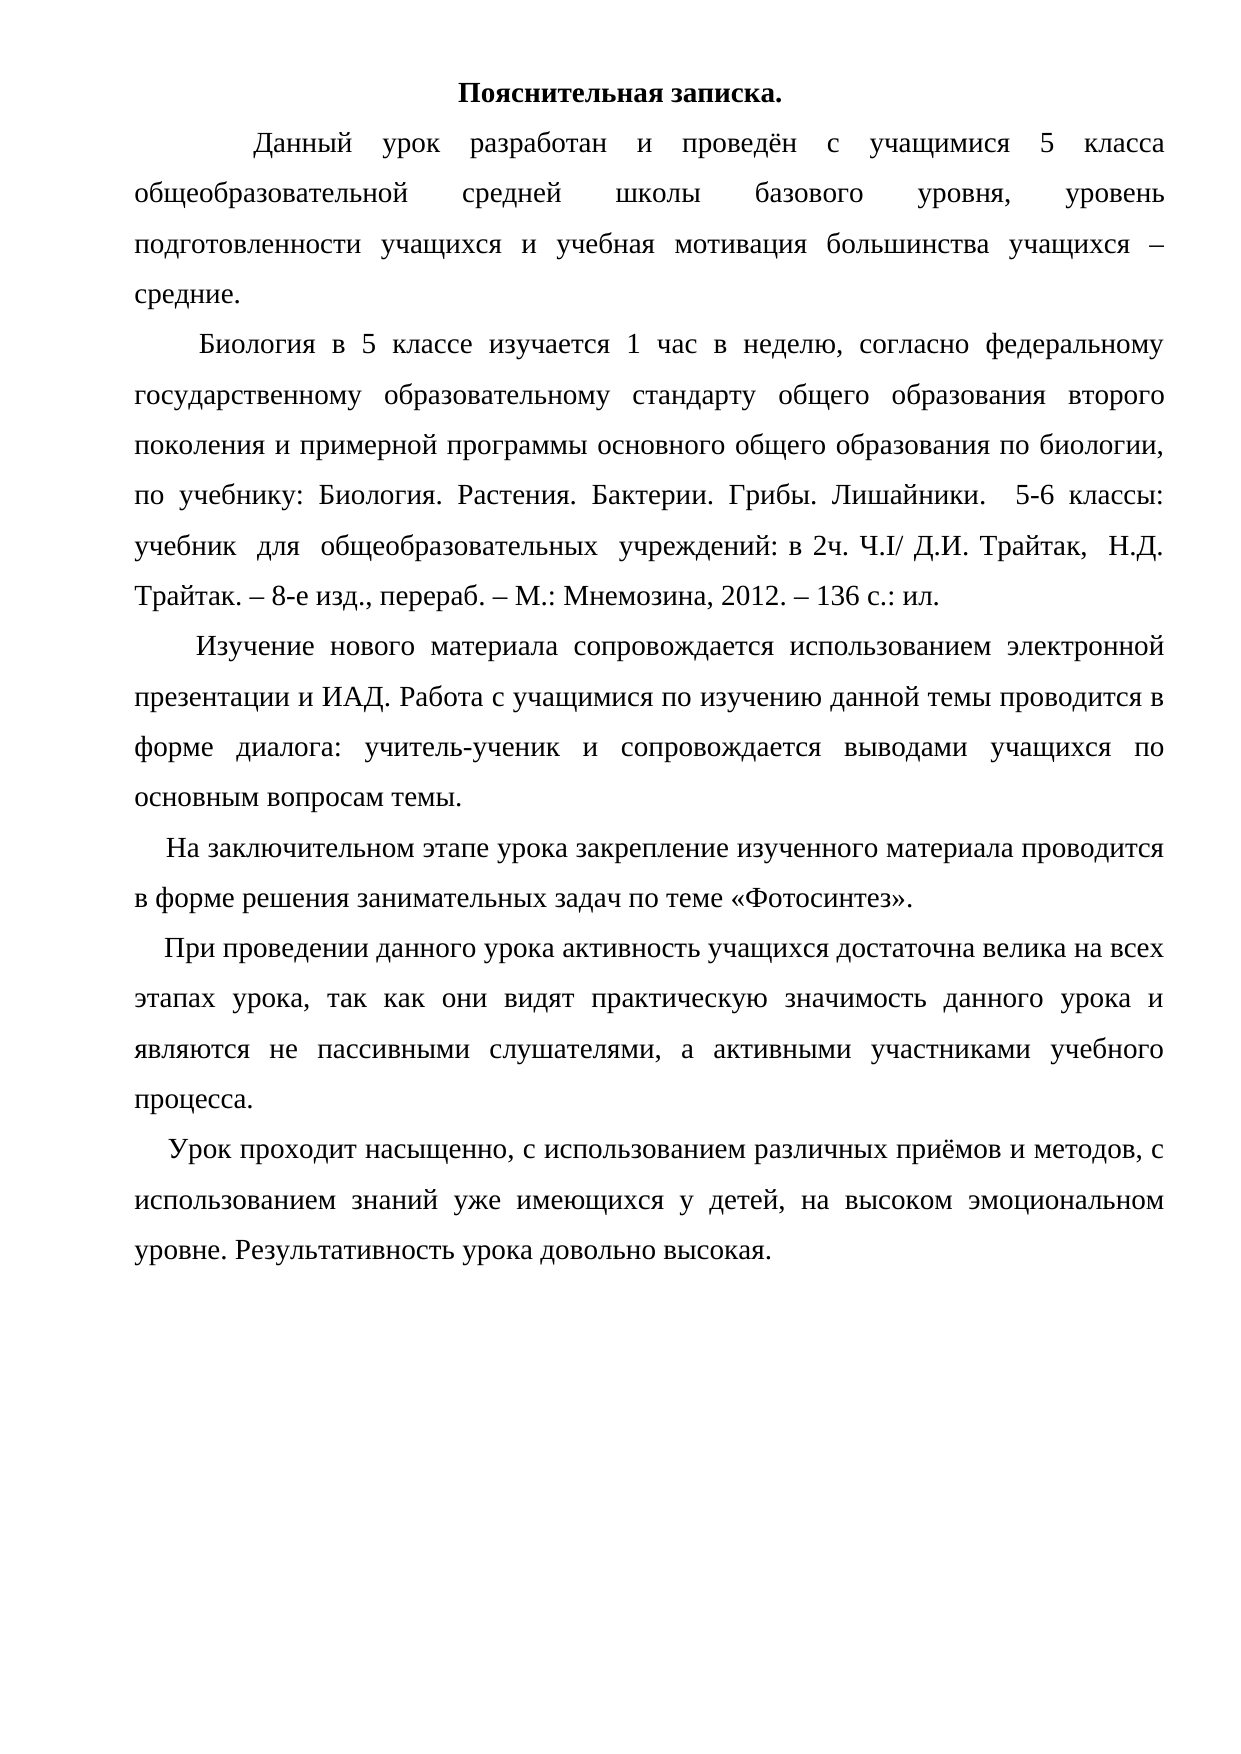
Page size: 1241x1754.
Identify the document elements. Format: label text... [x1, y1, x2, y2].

text При проведении данного урока активность учащихся достаточна велика на всех этапах урока, так как они видят практическую значимость данного урока и являются не пассивными слушателями, а активными участниками учебного процесса. [134, 930, 1165, 1115]
text Биология в 5 классе изучается 1 час в неделю, согласно федеральному государственному образовательному стандарту общего образования второго поколения и примерной программы основного общего образования по биологии, по учебнику: Биология. Растения. Бактерии. Грибы. Лишайники. 5-6 классы: учебник для общеобразовательных учреждений: в 2ч. Ч.I/ Д.И. Трайтак, Н.Д. Трайтак. – 8-е изд., перераб. – М.: Мнемозина, 2012. – 136 с.: ил. [134, 327, 1165, 612]
text Изучение нового материала сопровождается использованием электронной презентации и ИАД. Работа с учащимися по изучению данной темы проводится в форме диалога: учитель-ученик и сопровождается выводами учащихся по основным вопросам темы. [134, 628, 1165, 813]
text Данный урок разработан и проведён с учащимися 5 класса общеобразовательной средней школы базового уровня, уровень подготовленности учащихся и учебная мотивация большинства учащихся – средние. [134, 125, 1165, 310]
text Урок проходит насыщенно, с использованием различных приёмов и методов, с использованием знаний уже имеющихся у детей, на высоком эмоциональном уровне. Результативность урока довольно высокая. [134, 1132, 1165, 1266]
text На заключительном этапе урока закрепление изученного материала проводится в форме решения занимательных задач по теме «Фотосинтез». [134, 830, 1165, 913]
text Пояснительная записка. [75, 75, 1165, 108]
